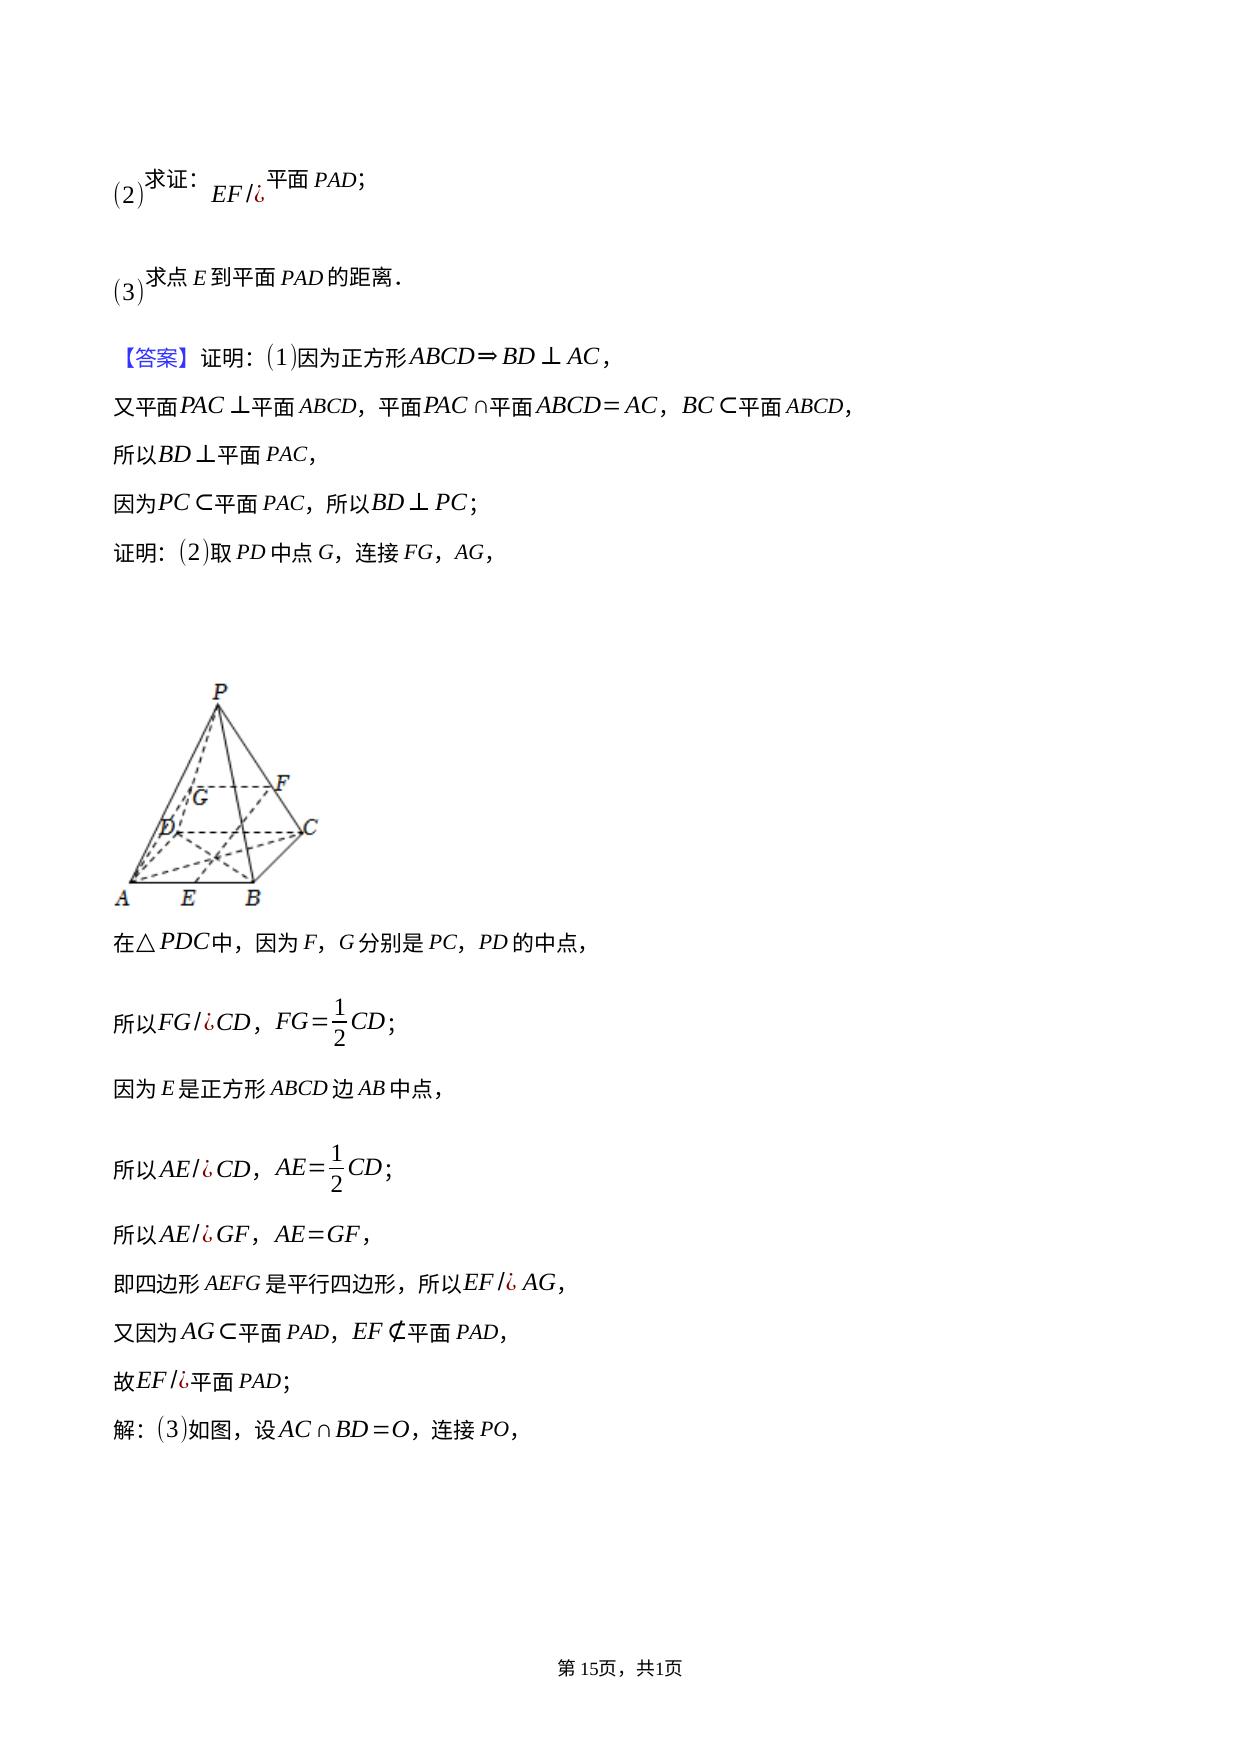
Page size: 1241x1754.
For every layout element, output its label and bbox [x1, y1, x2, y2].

text [113, 340, 1127, 1445]
picture [112, 681, 321, 909]
list [113, 162, 1127, 324]
